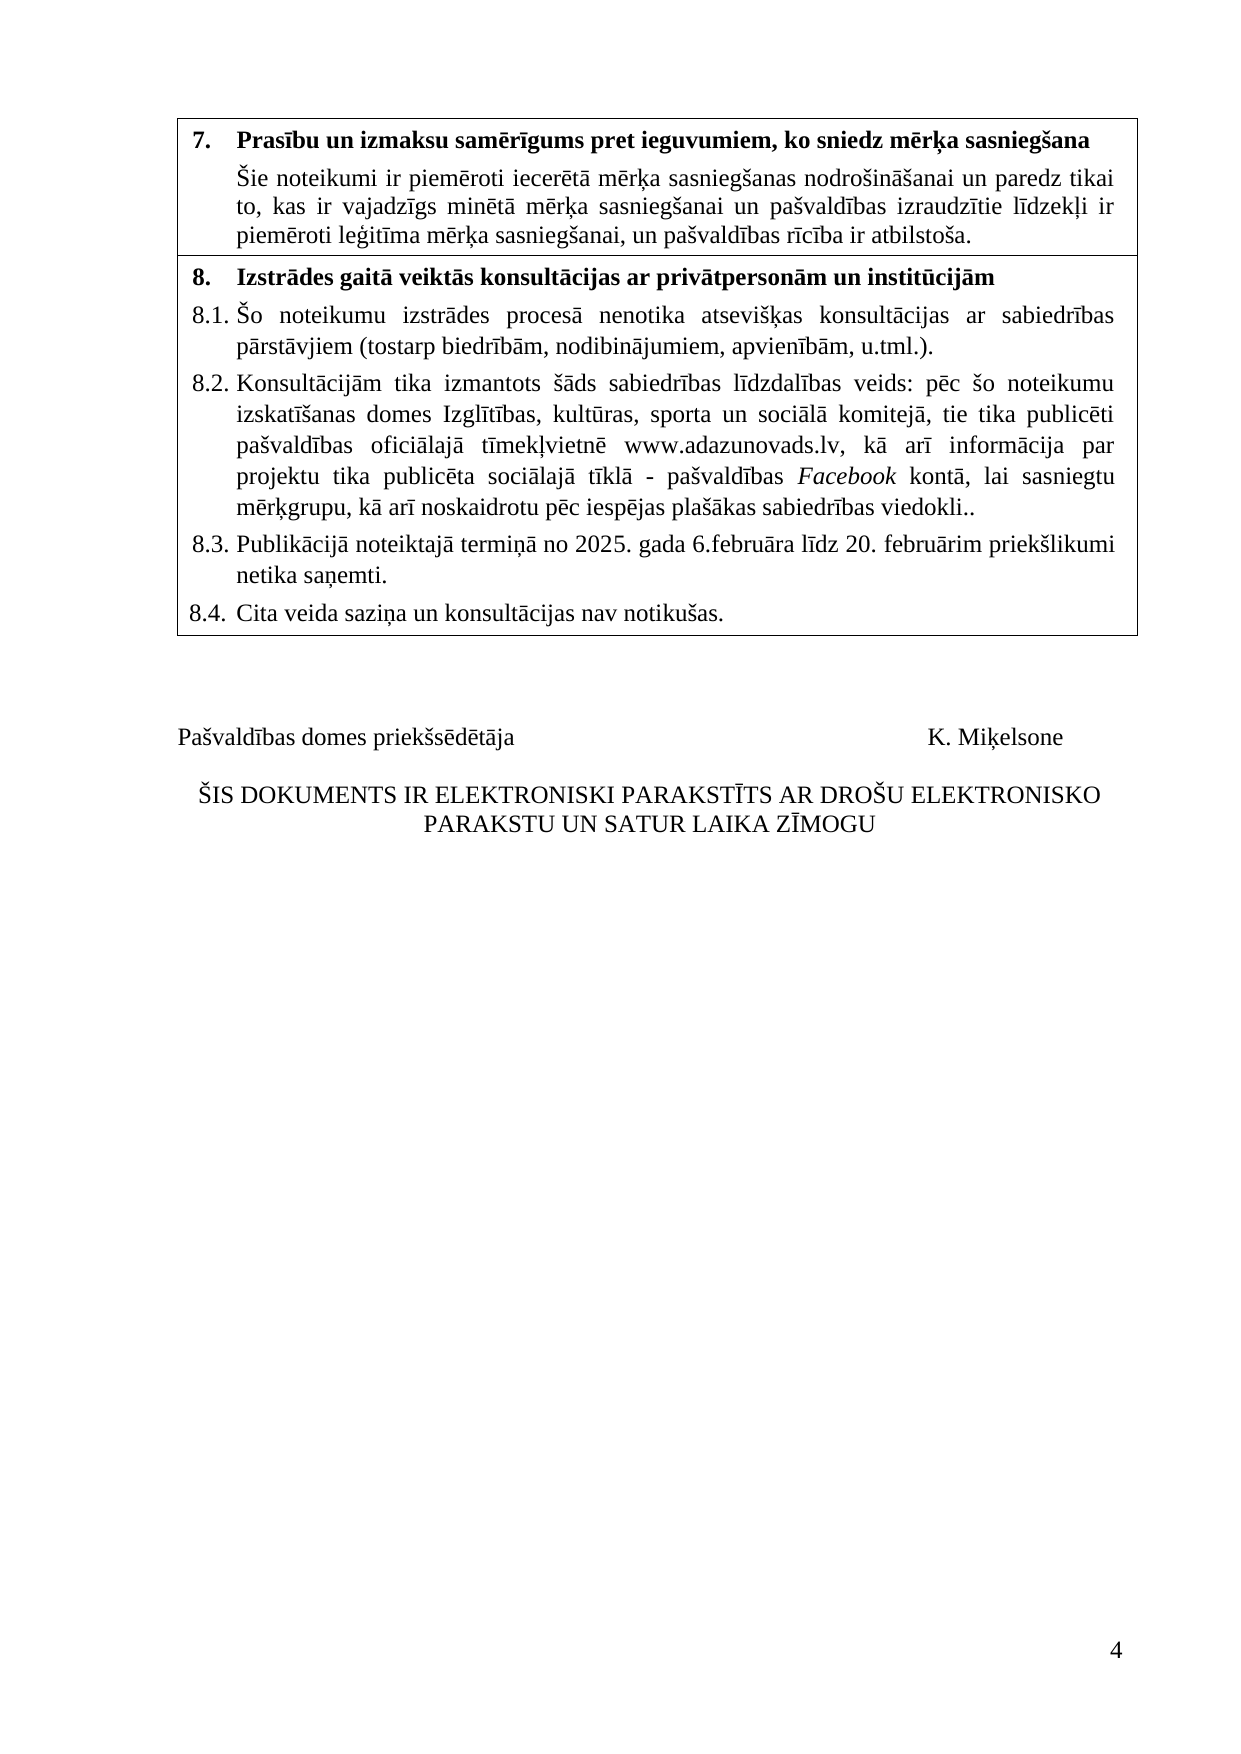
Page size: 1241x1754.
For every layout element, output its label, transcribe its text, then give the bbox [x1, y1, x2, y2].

table_cell Izstrādes gaitā veiktās konsultācijas ar privātpersonām un institūcijām Šo noteikumu izstrādes procesā nenotika atsevišķas konsultācijas ar sabiedrības pārstāvjiem (tostarp biedrībām, nodibinājumiem, apvienībām, u.tml.). Konsultācijām tika izmantots šāds sabiedrības līdzdalības veids: pēc šo noteikumu izskatīšanas domes Izglītības, kultūras, sporta un sociālā komitejā, tie tika publicēti pašvaldības oficiālajā tīmekļvietnē www.adazunovads.lv, kā arī informācija par projektu tika publicēta sociālajā tīklā - pašvaldības Facebook kontā, lai sasniegtu mērķgrupu, kā arī noskaidrotu pēc iespējas plašākas sabiedrības viedokli.. Publikācijā noteiktajā termiņā no 2025. gada 6.februāra līdz 20. februārim priekšlikumi netika saņemti. Cita veida saziņa un konsultācijas nav notikušas. [178, 256, 1137, 635]
text ŠIS DOKUMENTS IR ELEKTRONISKI PARAKSTĪTS AR DROŠU ELEKTRONISKO PARAKSTU UN SATUR LAIKA ZĪMOGU [177, 780, 1122, 837]
text Pašvaldības domes priekšsēdētāja K. Miķelsone [177, 722, 1122, 751]
table_cell Prasību un izmaksu samērīgums pret ieguvumiem, ko sniedz mērķa sasniegšana Šie noteikumi ir piemēroti iecerētā mērķa sasniegšanas nodrošināšanai un paredz tikai to, kas ir vajadzīgs minētā mērķa sasniegšanai un pašvaldības izraudzītie līdzekļi ir piemēroti leģitīma mērķa sasniegšanai, un pašvaldības rīcība ir atbilstoša. [178, 119, 1137, 255]
